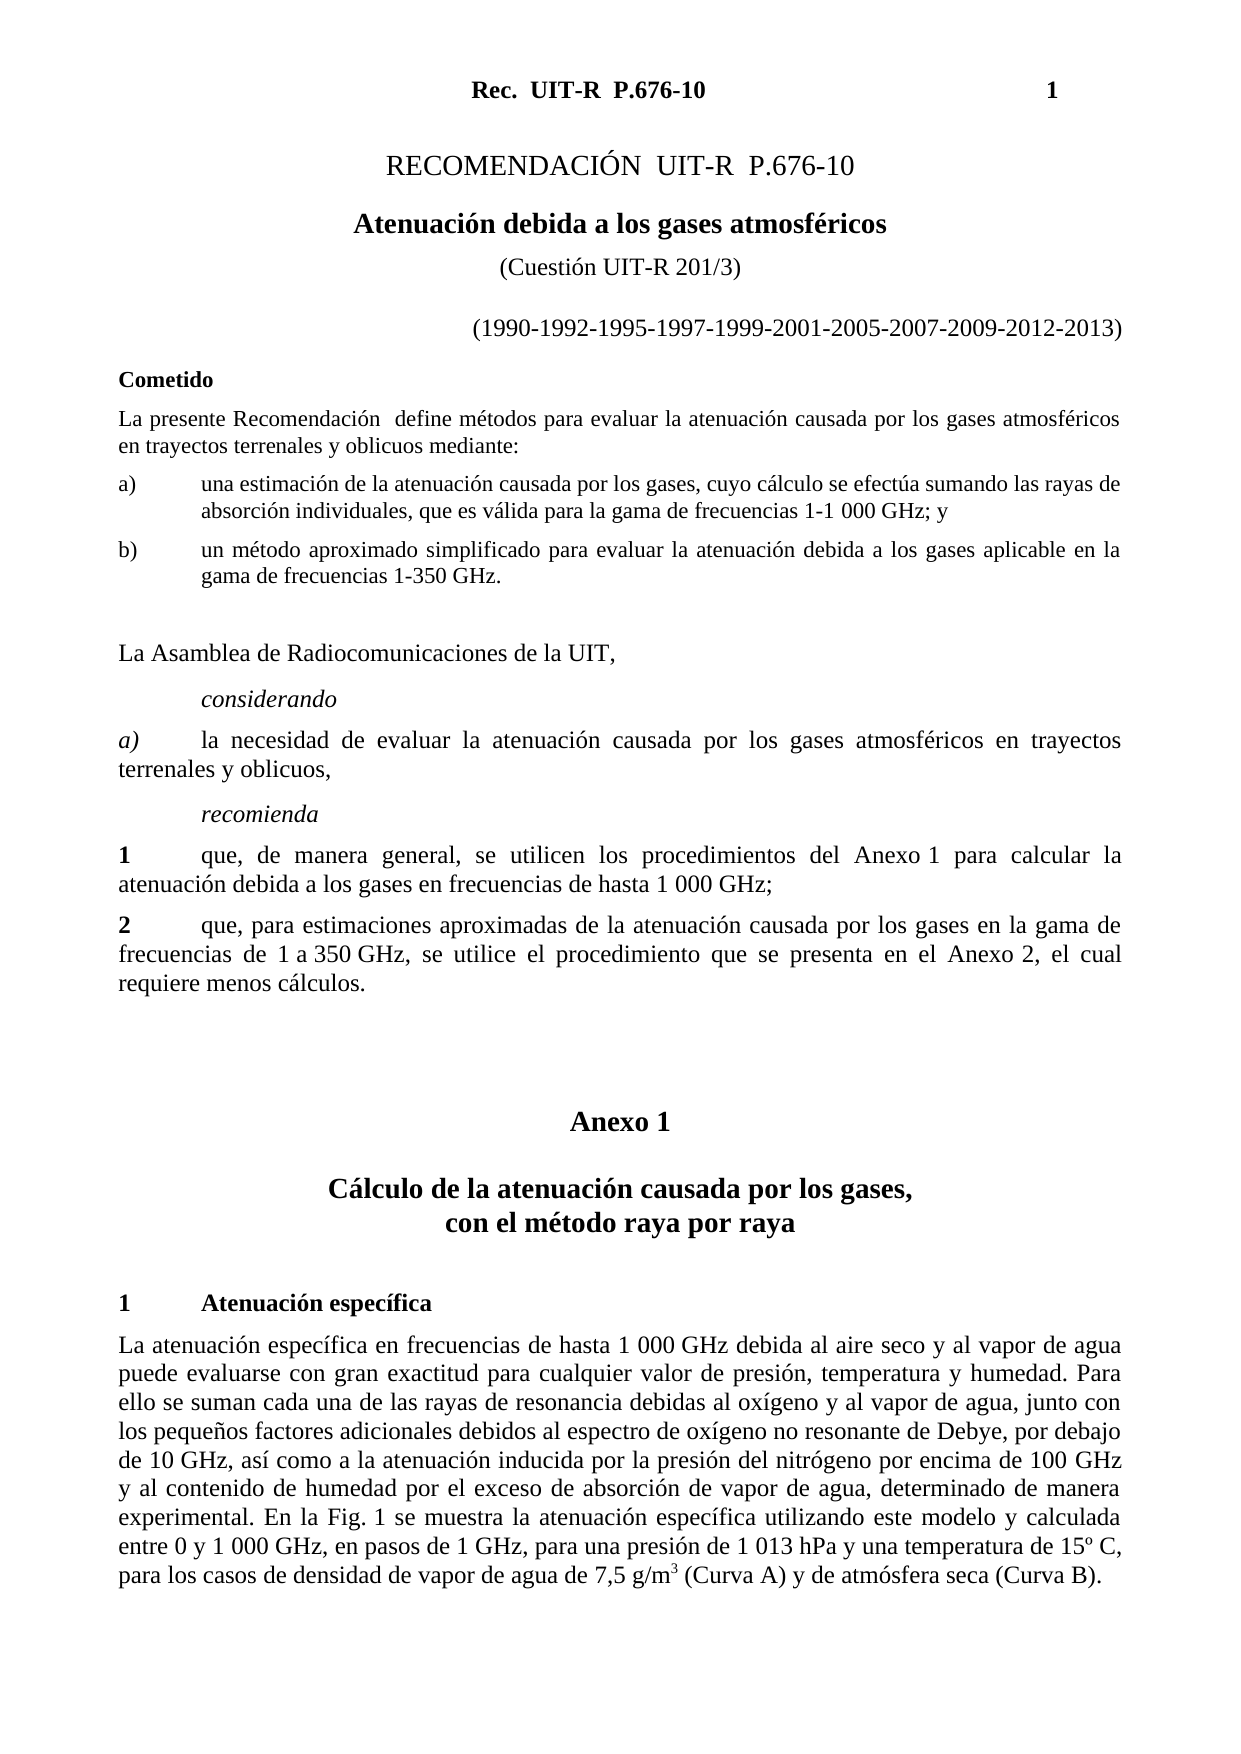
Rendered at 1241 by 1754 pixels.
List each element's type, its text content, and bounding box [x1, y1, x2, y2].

text 2 que, para estimaciones aproximadas de la atenuación causada por los gases en la gama de frecuencias de 1 a 350 GHz, se utilice el procedimiento que se presenta en el Anexo 2, el cual requiere menos cálculos. [118, 911, 1122, 997]
text a) la necesidad de evaluar la atenuación causada por los gases atmosféricos en trayectos terrenales y oblicuos, [118, 725, 1122, 783]
text (1990-1992-1995-1997-1999-2001-2005-2007-2009-2012-2013) [118, 313, 1122, 341]
subtitle 1 Atenuación específica [118, 1288, 1122, 1317]
title Anexo 1 Cálculo de la atenuación causada por los gases, con el método raya por raya [118, 1104, 1122, 1238]
text La atenuación específica en frecuencias de hasta 1 000 GHz debida al aire seco y al vapor de agua puede evaluarse con gran exactitud para cualquier valor de presión, temperatura y humedad. Para ello se suman cada una de las rayas de resonancia debidas al oxígeno y al vapor de agua, junto con los pequeños factores adicionales debidos al espectro de oxígeno no resonante de Debye, por debajo de 10 GHz, así como a la atenuación inducida por la presión del nitrógeno por encima de 100 GHz y al contenido de humedad por el exceso de absorción de vapor de agua, determinado de manera experimental. En la Fig. 1 se muestra la atenuación específica utilizando este modelo y calculada entre 0 y 1 000 GHz, en pasos de 1 GHz, para una presión de 1 013 hPa y una temperatura de 15º C, para los casos de densidad de vapor de agua de 7,5 g/m3 (Curva A) y de atmósfera seca (Curva B). [118, 1330, 1122, 1588]
text recomienda [201, 799, 1122, 828]
text RECOMENDACIÓN UIT-R P.676-10 [118, 148, 1122, 181]
text a) una estimación de la atenuación causada por los gases, cuyo cálculo se efectúa sumando las rayas de absorción individuales, que es válida para la gama de frecuencias 1-1 000 GHz; y [118, 471, 1122, 523]
subtitle Cometido [118, 366, 1122, 393]
title La Asamblea de Radiocomunicaciones de la UIT, [118, 638, 1122, 667]
text (Cuestión UIT-R 201/3) [118, 252, 1122, 281]
text 1 que, de manera general, se utilicen los procedimientos del Anexo 1 para calcular la atenuación debida a los gases en frecuencias de hasta 1 000 GHz; [118, 841, 1122, 898]
text b) un método aproximado simplificado para evaluar la atenuación debida a los gases aplicable en la gama de frecuencias 1-350 GHz. [118, 536, 1122, 588]
text La presente Recomendación define métodos para evaluar la atenuación causada por los gases atmosféricos en trayectos terrenales y oblicuos mediante: [118, 405, 1122, 458]
title Atenuación debida a los gases atmosféricos [118, 206, 1122, 240]
text considerando [201, 684, 1122, 713]
